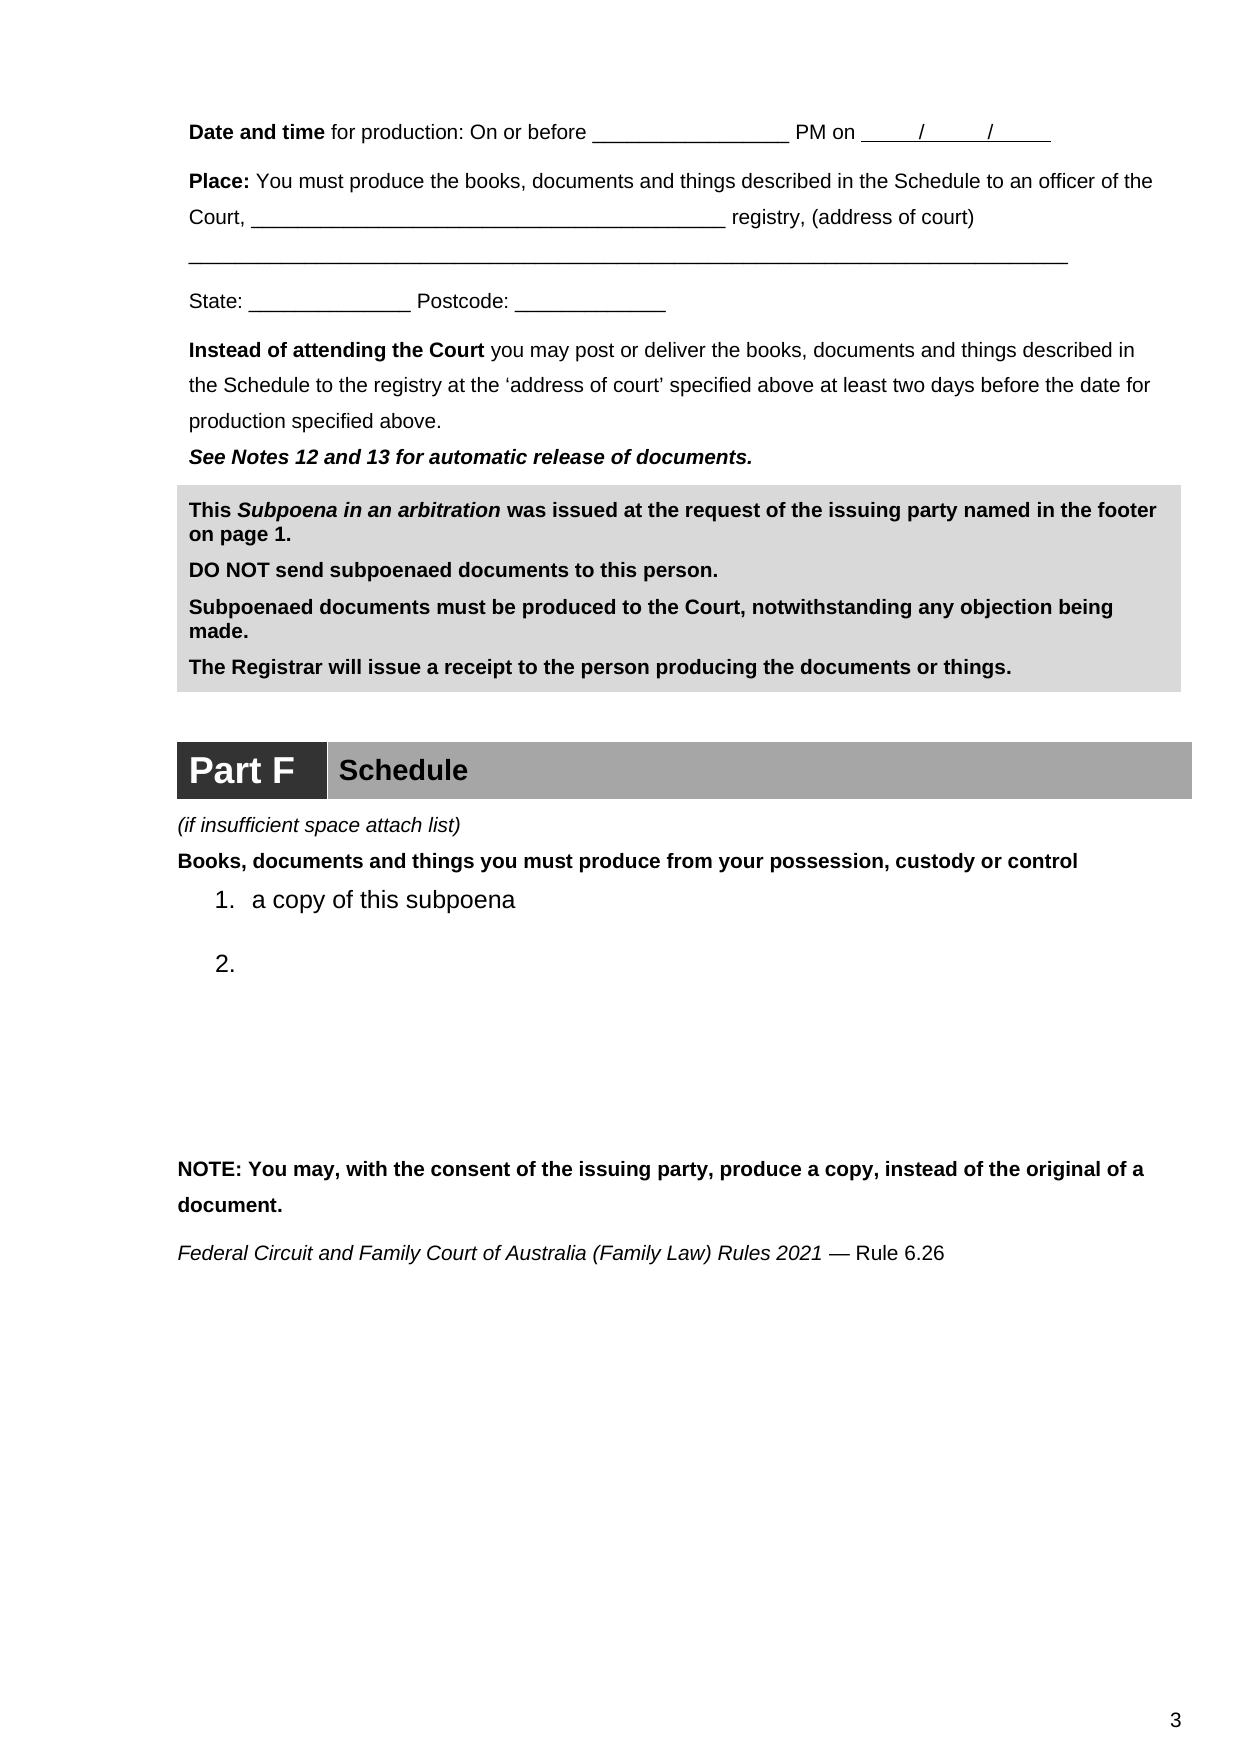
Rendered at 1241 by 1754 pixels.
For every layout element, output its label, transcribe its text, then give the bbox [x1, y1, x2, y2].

table_header This Subpoena in an arbitration was issued at the request of the issuing party named in the footer on page 1. DO NOT send subpoenaed documents to this person. Subpoenaed documents must be produced to the Court, notwithstanding any objection being made. The Registrar will issue a receipt to the person producing the documents or things. [177, 485, 1181, 692]
text NOTE: You may, with the consent of the issuing party, produce a copy, instead of the original of a document. [177, 1157, 1181, 1217]
text Books, documents and things you must produce from your possession, custody or control [177, 849, 1181, 873]
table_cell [177, 114, 1192, 485]
table_header Schedule [328, 742, 1192, 799]
table_header Part F [177, 742, 327, 799]
text (if insufficient space attach list) [177, 812, 1181, 836]
text Federal Circuit and Family Court of Australia (Family Law) Rules 2021 — Rule 6.26 [177, 1241, 1181, 1265]
list a copy of this subpoena [214, 885, 1181, 914]
